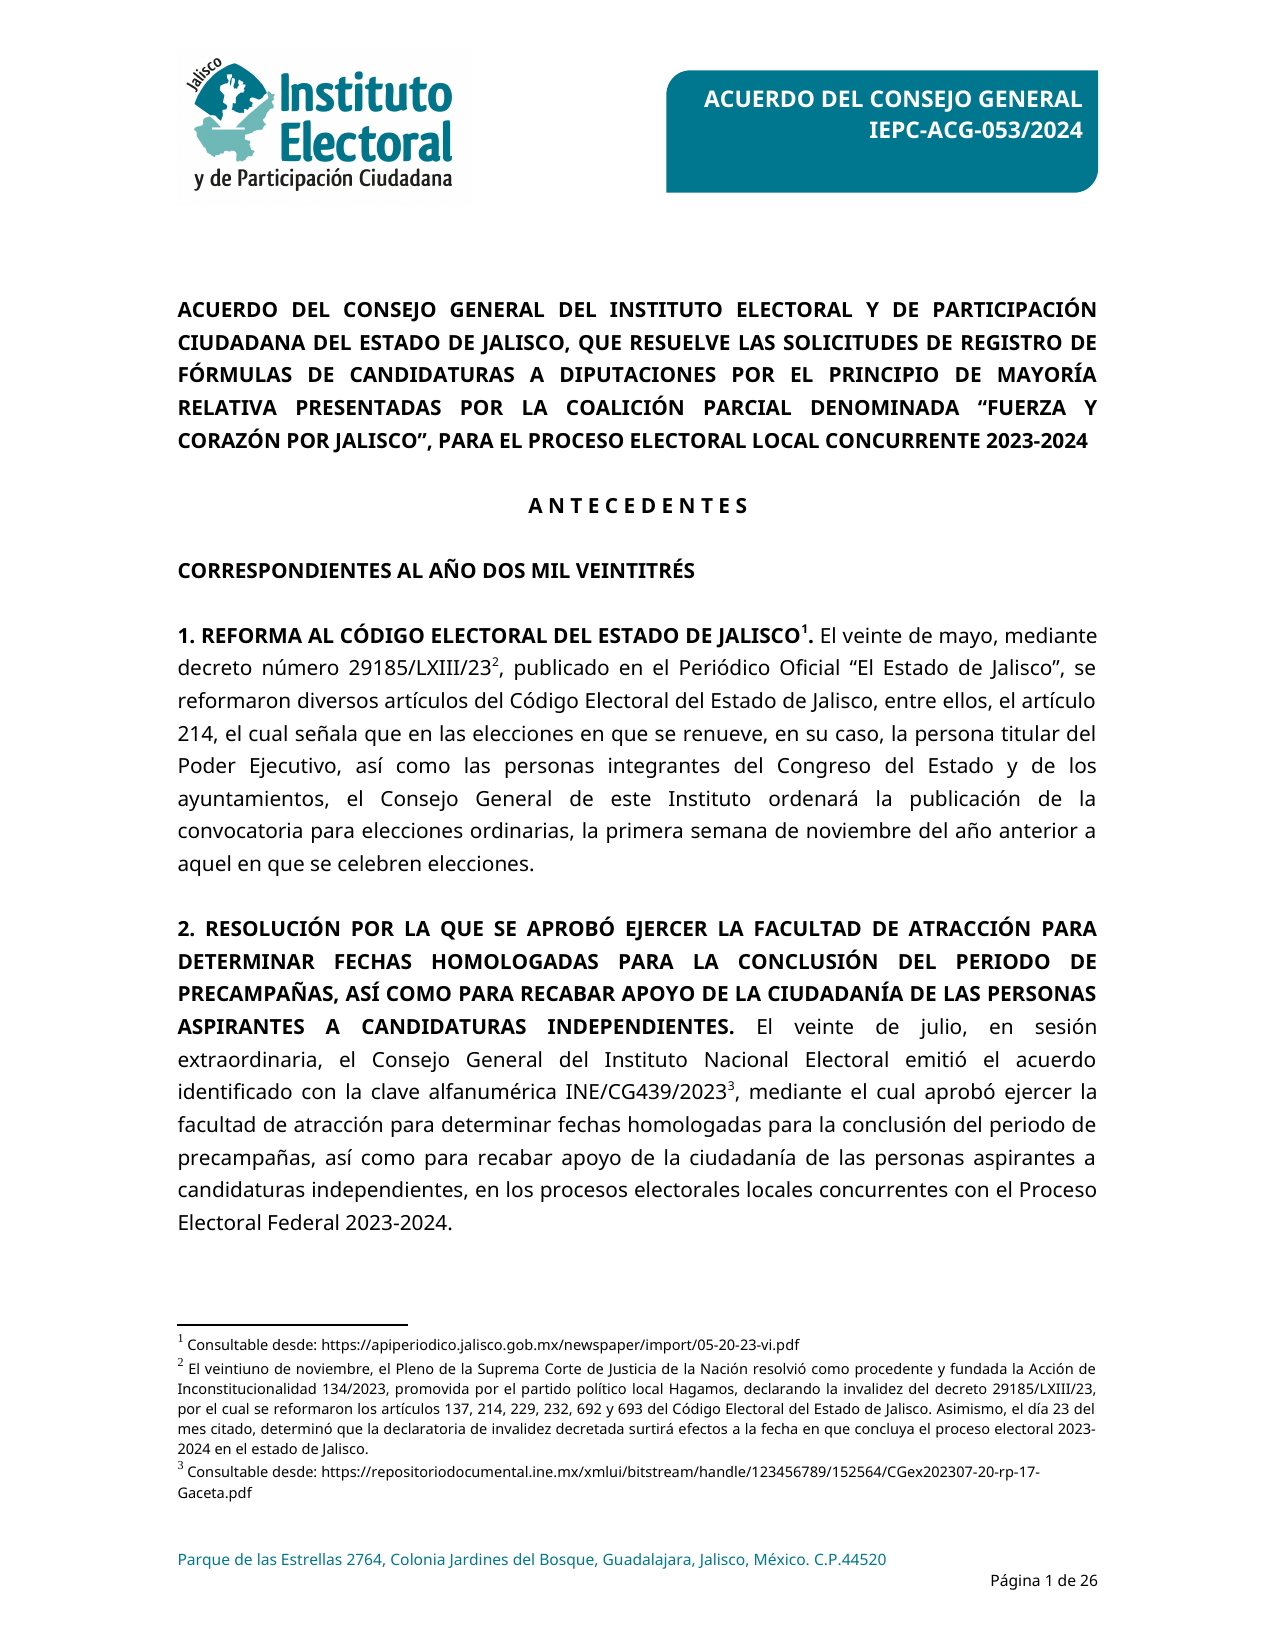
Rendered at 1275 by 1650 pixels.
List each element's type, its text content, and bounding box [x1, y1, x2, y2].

text 1. REFORMA AL CÓDIGO ELECTORAL DEL ESTADO DE JALISCO. El veinte de mayo, mediante decreto número 29185/LXIII/23, publicado en el Periódico Oficial “El Estado de Jalisco”, se reformaron diversos artículos del Código Electoral del Estado de Jalisco, entre ellos, el artículo 214, el cual señala que en las elecciones en que se renueve, en su caso, la persona titular del Poder Ejecutivo, así como las personas integrantes del Congreso del Estado y de los ayuntamientos, el Consejo General de este Instituto ordenará la publicación de la convocatoria para elecciones ordinarias, la primera semana de noviembre del año anterior a aquel en que se celebren elecciones. [177, 621, 1098, 878]
text 2. RESOLUCIÓN POR LA QUE SE APROBÓ EJERCER LA FACULTAD DE ATRACCIÓN PARA DETERMINAR FECHAS HOMOLOGADAS PARA LA CONCLUSIÓN DEL PERIODO DE PRECAMPAÑAS, ASÍ COMO PARA RECABAR APOYO DE LA CIUDADANÍA DE LAS PERSONAS ASPIRANTES A CANDIDATURAS INDEPENDIENTES. El veinte de julio, en sesión extraordinaria, el Consejo General del Instituto Nacional Electoral emitió el acuerdo identificado con la clave alfanumérica INE/CG439/2023, mediante el cual aprobó ejercer la facultad de atracción para determinar fechas homologadas para la conclusión del periodo de precampañas, así como para recabar apoyo de la ciudadanía de las personas aspirantes a candidaturas independientes, en los procesos electorales locales concurrentes con el Proceso Electoral Federal 2023-2024. [177, 914, 1098, 1236]
text A N T E C E D E N T E S [177, 491, 1098, 519]
text ACUERDO DEL CONSEJO GENERAL DEL INSTITUTO ELECTORAL Y DE PARTICIPACIÓN CIUDADANA DEL ESTADO DE JALISCO, QUE RESUELVE LAS SOLICITUDES DE REGISTRO DE FÓRMULAS DE CANDIDATURAS A DIPUTACIONES POR EL PRINCIPIO DE MAYORÍA RELATIVA PRESENTADAS POR LA COALICIÓN PARCIAL DENOMINADA “FUERZA Y CORAZÓN POR JALISCO”, PARA EL PROCESO ELECTORAL LOCAL CONCURRENTE 2023-2024 [177, 295, 1098, 454]
picture [177, 47, 473, 206]
text CORRESPONDIENTES AL AÑO DOS MIL VEINTITRÉS [177, 556, 1098, 584]
